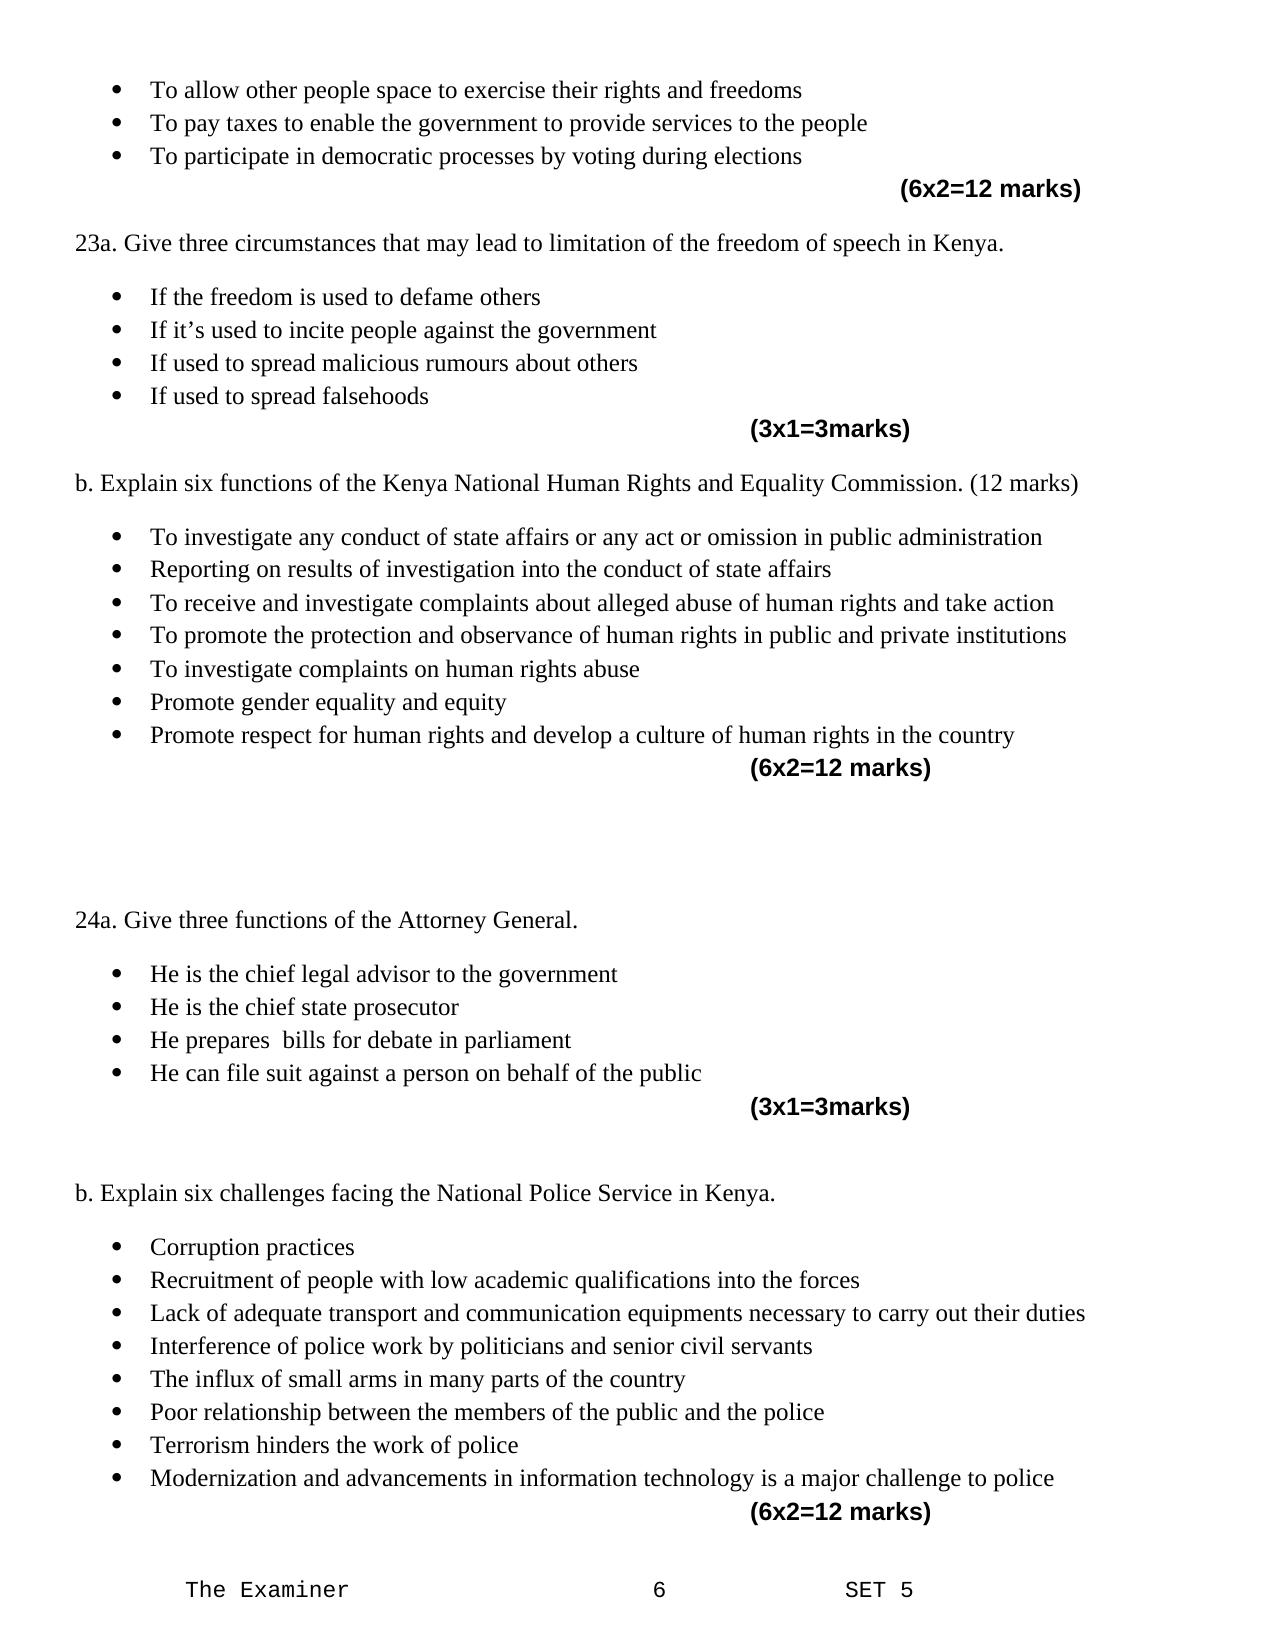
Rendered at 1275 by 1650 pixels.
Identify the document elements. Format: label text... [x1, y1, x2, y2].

list He prepares bills for debate in parliament [112, 1026, 1200, 1054]
list If used to spread malicious rumours about others [112, 348, 1200, 377]
list Terrorism hinders the work of police [112, 1430, 1200, 1459]
text 23a. Give three circumstances that may lead to limitation of the freedom of speech in Kenya. [75, 228, 1200, 257]
list To allow other people space to exercise their rights and freedoms [112, 75, 1200, 104]
list Interference of police work by politicians and senior civil servants [112, 1331, 1200, 1360]
list He is the chief legal advisor to the government [112, 959, 1200, 988]
list Modernization and advancements in information technology is a major challenge to police [112, 1463, 1200, 1492]
list (3x1=3marks) [675, 414, 1200, 443]
list Reporting on results of investigation into the conduct of state affairs [112, 554, 1200, 583]
text 24a. Give three functions of the Attorney General. [75, 906, 1200, 934]
text b. Explain six challenges facing the National Police Service in Kenya. [75, 1178, 1200, 1207]
list To investigate complaints on human rights abuse [112, 654, 1200, 682]
list To promote the protection and observance of human rights in public and private institutions [112, 621, 1200, 649]
list Promote gender equality and equity [112, 687, 1200, 715]
list To participate in democratic processes by voting during elections [112, 141, 1200, 170]
text b. Explain six functions of the Kenya National Human Rights and Equality Commission. (12 marks) [75, 468, 1200, 496]
list (6x2=12 marks) [675, 1496, 1200, 1525]
list To receive and investigate complaints about alleged abuse of human rights and take action [112, 588, 1200, 616]
list He can file suit against a person on behalf of the public [112, 1058, 1200, 1087]
list To investigate any conduct of state affairs or any act or omission in public administration [112, 522, 1200, 550]
list (6x2=12 marks) [675, 753, 1200, 781]
list If the freedom is used to defame others [112, 282, 1200, 311]
list If used to spread falsehoods [112, 381, 1200, 409]
list Recruitment of people with low academic qualifications into the forces [112, 1265, 1200, 1294]
list (3x1=3marks) [675, 1092, 1200, 1120]
list To pay taxes to enable the government to provide services to the people [112, 108, 1200, 137]
list Corruption practices [112, 1232, 1200, 1261]
list Lack of adequate transport and communication equipments necessary to carry out their duties [112, 1298, 1200, 1327]
list The influx of small arms in many parts of the country [112, 1364, 1200, 1393]
list (6x2=12 marks) [825, 174, 1200, 203]
list Poor relationship between the members of the public and the police [112, 1397, 1200, 1426]
list He is the chief state prosecutor [112, 992, 1200, 1021]
list If it’s used to incite people against the government [112, 315, 1200, 343]
list Promote respect for human rights and develop a culture of human rights in the country [112, 720, 1200, 748]
